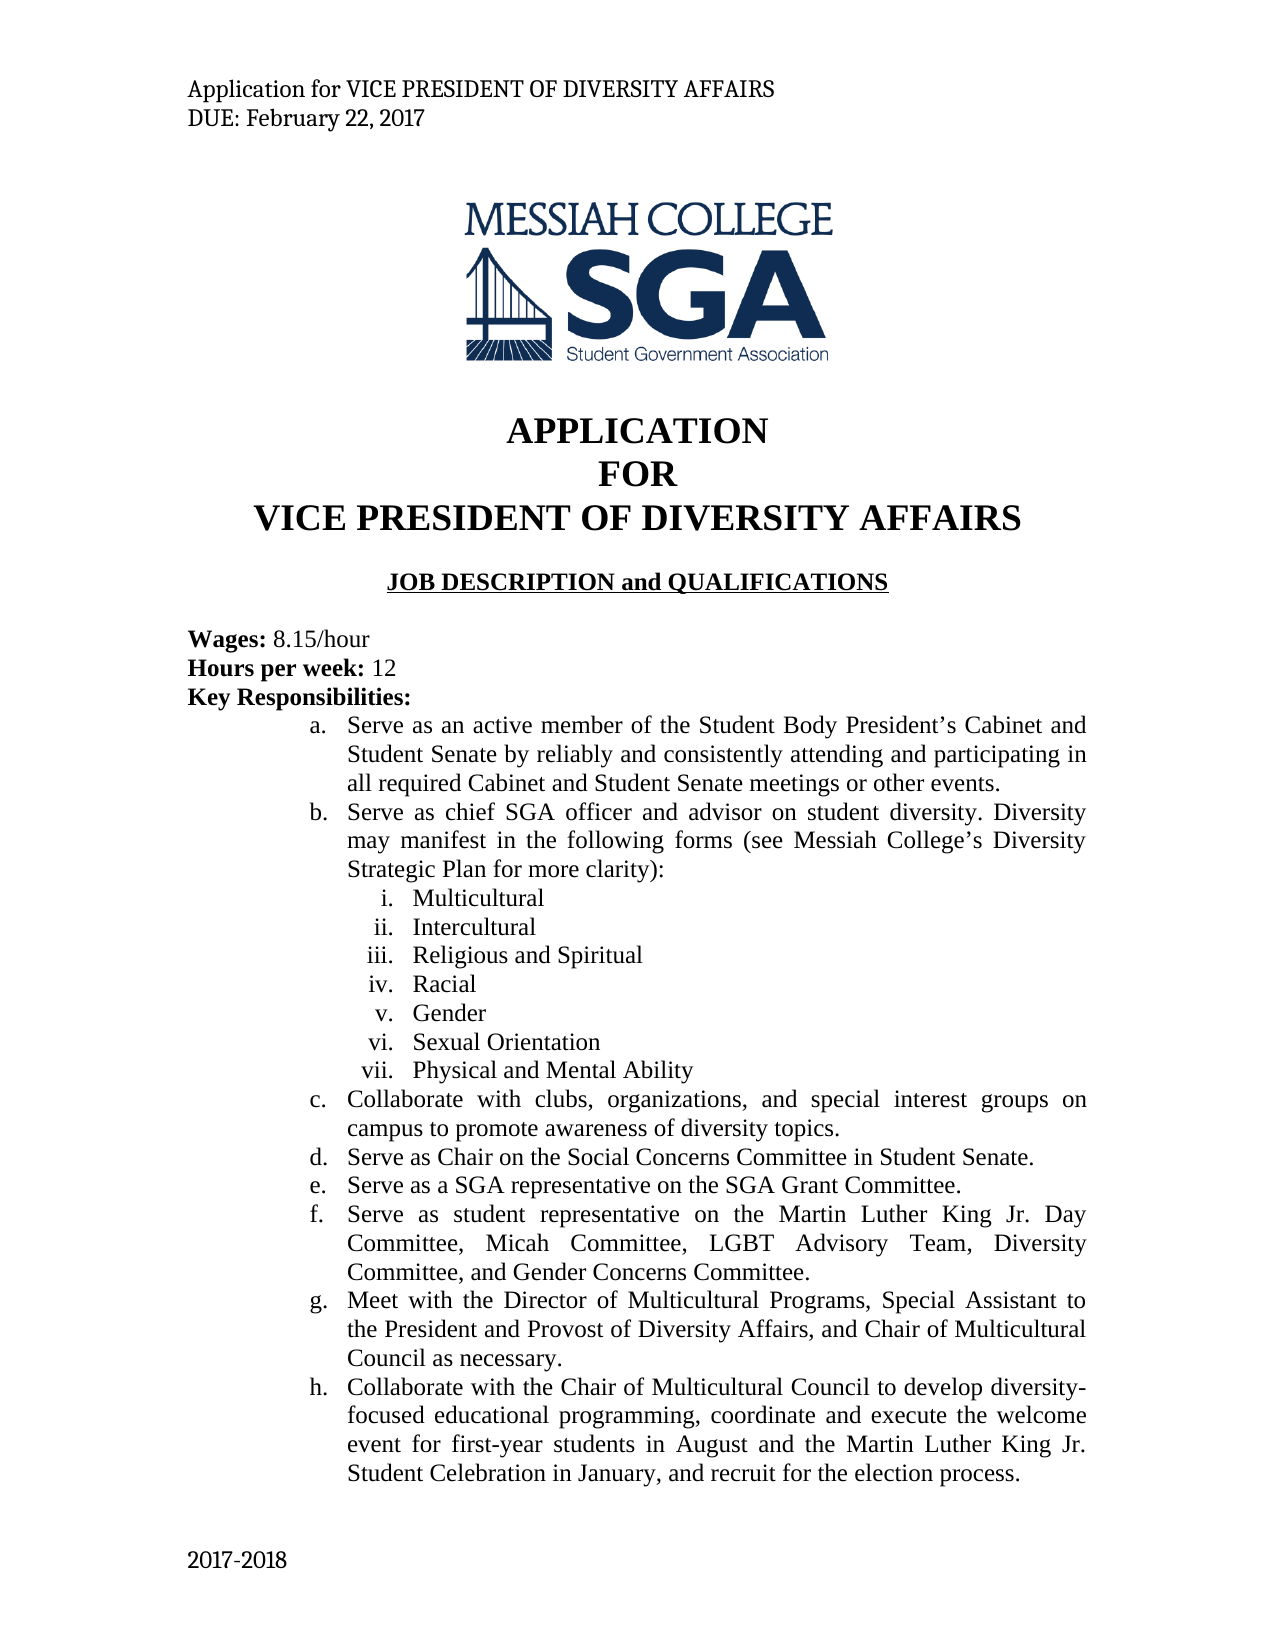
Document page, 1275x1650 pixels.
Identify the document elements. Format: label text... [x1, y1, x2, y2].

text FOR [187, 452, 1087, 495]
list Intercultural [394, 912, 1087, 941]
list Collaborate with clubs, organizations, and special interest groups on campus to promote awareness of diversity topics. [309, 1084, 1087, 1142]
text Key Responsibilities: [187, 682, 1087, 711]
picture [457, 193, 839, 366]
text Hours per week: 12 [187, 653, 1087, 682]
list Serve as student representative on the Martin Luther King Jr. Day Committee, Micah Committee, LGBT Advisory Team, Diversity Committee, and Gender Concerns Committee. [309, 1199, 1087, 1286]
list Serve as a SGA representative on the SGA Grant Committee. [309, 1171, 1087, 1199]
list Multicultural [394, 883, 1087, 912]
text JOB DESCRIPTION and QUALIFICATIONS [187, 567, 1087, 596]
list Gender [394, 998, 1087, 1027]
list Meet with the Director of Multicultural Programs, Special Assistant to the President and Provost of Diversity Affairs, and Chair of Multicultural Council as necessary. [309, 1286, 1087, 1372]
list Serve as an active member of the Student Body President’s Cabinet and Student Senate by reliably and consistently attending and participating in all required Cabinet and Student Senate meetings or other events. [309, 711, 1087, 797]
list Serve as Chair on the Social Concerns Committee in Student Senate. [309, 1142, 1087, 1171]
text Wages: 8.15/hour [187, 624, 1087, 653]
list Serve as chief SGA officer and advisor on student diversity. Diversity may manifest in the following forms (see Messiah College’s Diversity Strategic Plan for more clarity): [309, 797, 1087, 883]
list Collaborate with the Chair of Multicultural Council to develop diversity-focused educational programming, coordinate and execute the welcome event for first-year students in August and the Martin Luther King Jr. Student Celebration in January, and recruit for the election process. [309, 1372, 1087, 1487]
list Physical and Mental Ability [394, 1056, 1087, 1084]
list Racial [394, 969, 1087, 998]
list Sexual Orientation [394, 1027, 1087, 1056]
text APPLICATION [187, 409, 1087, 452]
list Religious and Spiritual [394, 941, 1087, 969]
text VICE PRESIDENT OF DIVERSITY AFFAIRS [187, 495, 1087, 538]
